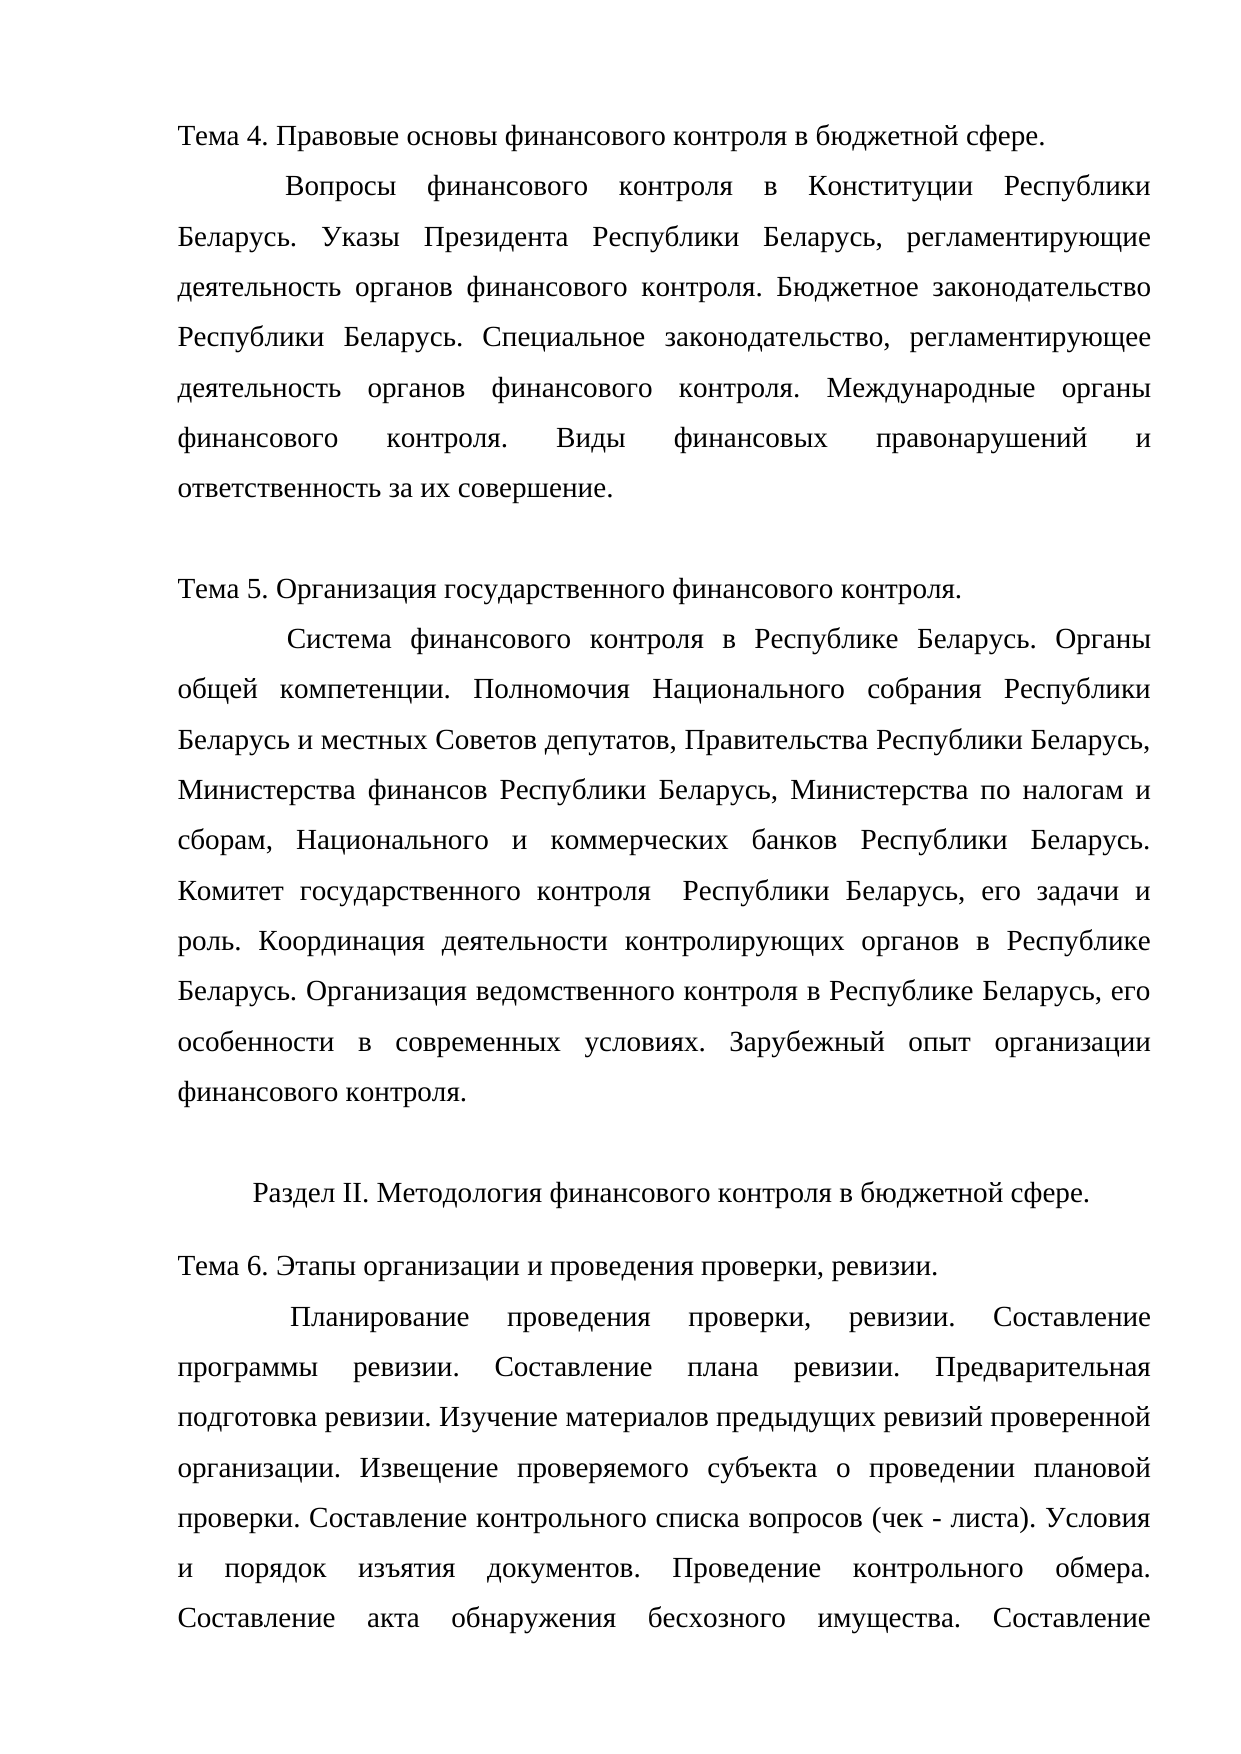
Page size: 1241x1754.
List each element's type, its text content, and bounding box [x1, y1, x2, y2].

text Система финансового контроля в Республике Беларусь. Органы общей компетенции. Полномочия Национального собрания Республики Беларусь и местных Советов депутатов, Правительства Республики Беларусь, Министерства финансов Республики Беларусь, Министерства по налогам и сборам, Национального и коммерческих банков Республики Беларусь. Комитет государственного контроля Республики Беларусь, его задачи и роль. Координация деятельности контролирующих органов в Республике Беларусь. Организация ведомственного контроля в Республике Беларусь, его особенности в современных условиях. Зарубежный опыт организации финансового контроля. [177, 621, 1152, 1108]
text Тема 5. Организация государственного финансового контроля. [177, 571, 1152, 604]
list Раздел II. Методология финансового контроля в бюджетной сфере. [252, 1175, 1152, 1208]
list Тема 6. Этапы организации и проведения проверки, ревизии. [177, 1248, 1152, 1282]
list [177, 1299, 1152, 1634]
list Тема 4. Правовые основы финансового контроля в бюджетной сфере. [177, 118, 1152, 152]
list Вопросы финансового контроля в Конституции Республики Беларусь. Указы Президента Республики Беларусь, регламентирующие деятельность органов финансового контроля. Бюджетное законодательство Республики Беларусь. Специальное законодательство, регламентирующее деятельность органов финансового контроля. Международные органы финансового контроля. Виды финансовых правонарушений и ответственность за их совершение. [177, 168, 1152, 504]
